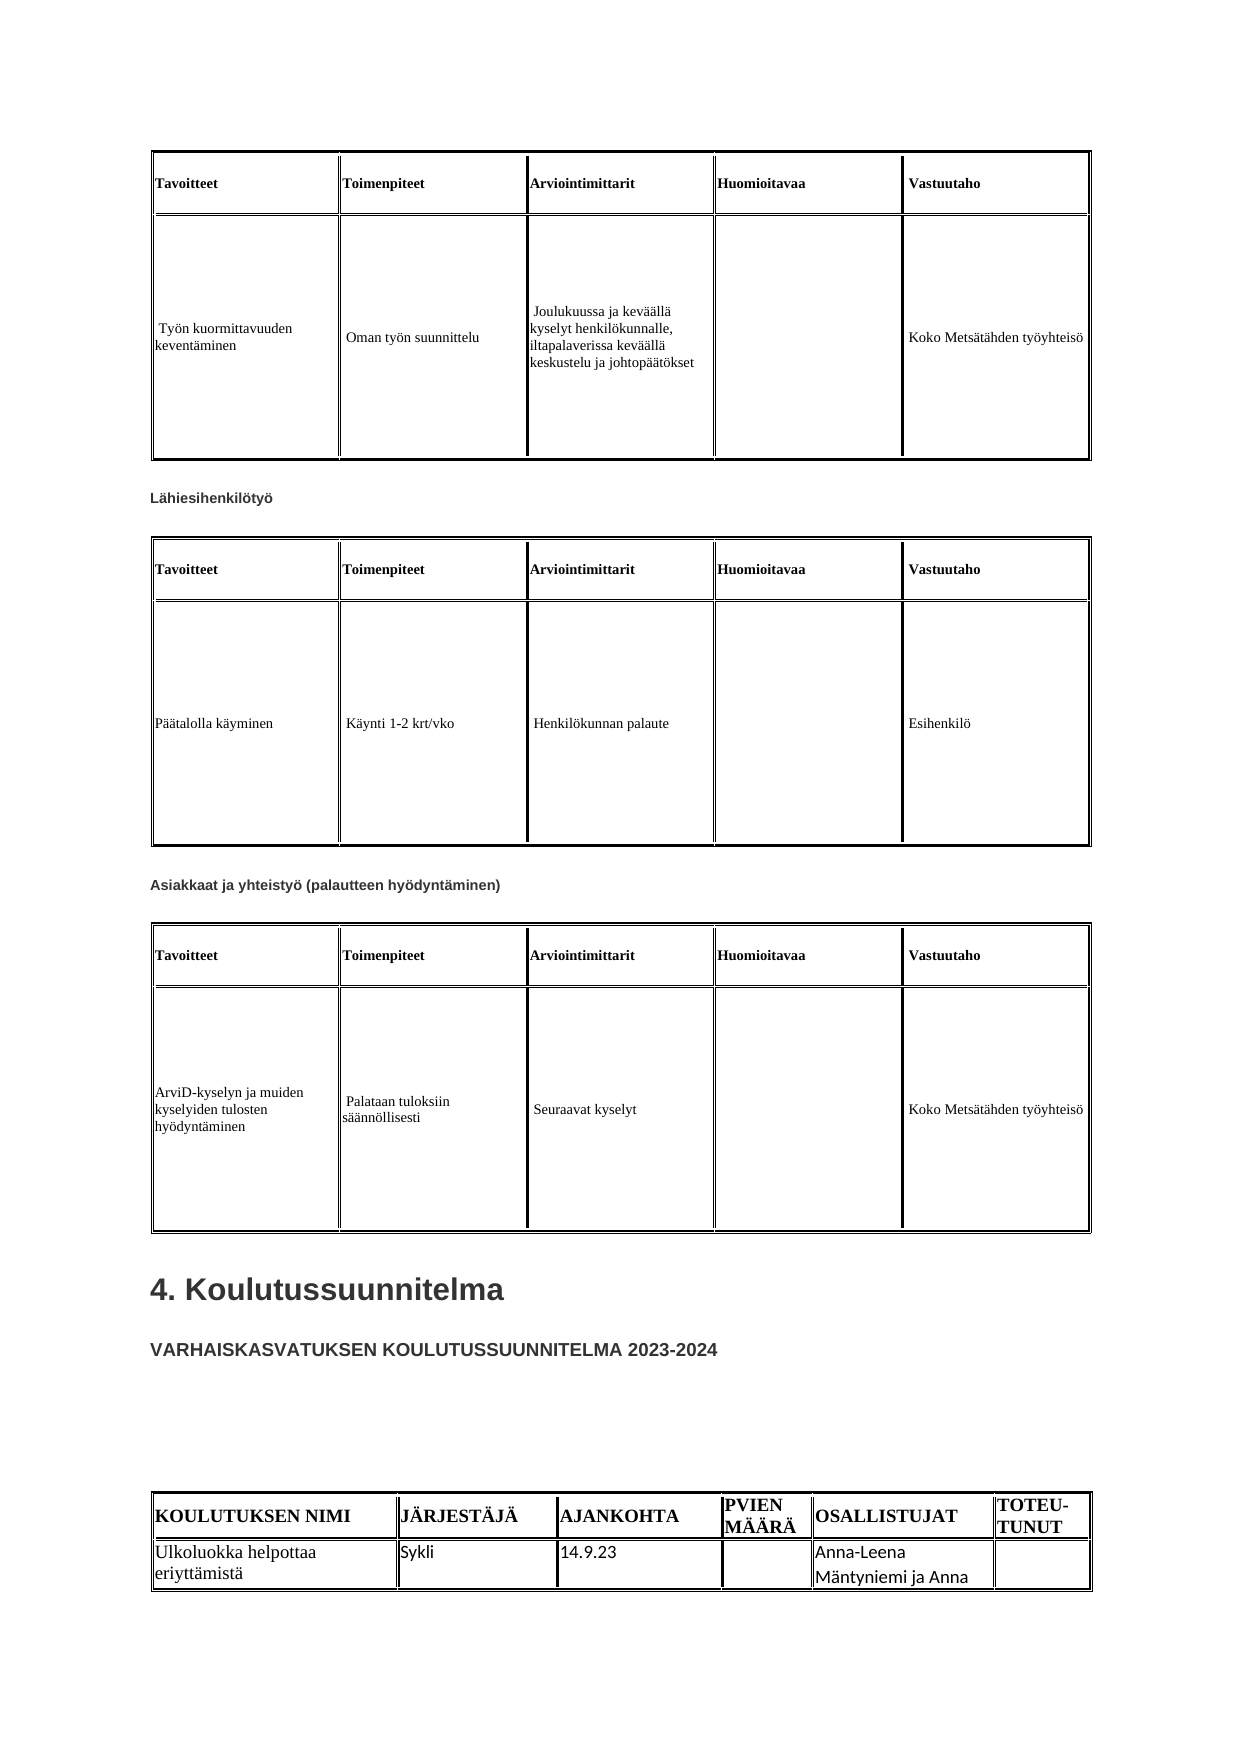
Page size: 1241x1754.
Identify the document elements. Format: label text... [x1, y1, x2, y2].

table_cell Työn kuormittavuuden keventäminen [154, 213, 340, 458]
table_header PVIEN MÄÄRÄ [722, 1494, 813, 1537]
table_header Toimenpiteet [340, 540, 527, 599]
table_header Arviointimittarit [527, 540, 715, 599]
table_cell ArviD-kyselyn ja muiden kyselyiden tulosten hyödyntäminen [152, 985, 340, 1230]
table_header Toimenpiteet [340, 926, 527, 985]
table_header JÄRJESTÄJÄ [398, 1494, 557, 1537]
table_cell [715, 988, 902, 1230]
table_header Tavoitteet [154, 926, 340, 985]
table_cell 14.9.23 [557, 1541, 722, 1588]
text VARHAISKASVATUKSEN KOULUTUSSUUNNITELMA 2023-2024 [150, 1339, 1090, 1360]
table_header Tavoitteet [154, 153, 340, 212]
table_cell Henkilökunnan palaute [527, 602, 715, 844]
table_header Huomioitavaa [715, 926, 902, 985]
table_cell [995, 1537, 1090, 1588]
table_cell Seuraavat kyselyt [527, 988, 715, 1230]
table_header Arviointimittarit [527, 926, 715, 985]
text Lähiesihenkilötyö [150, 490, 1090, 507]
table_cell Oman työn suunnittelu [340, 216, 527, 458]
text Asiakkaat ja yhteistyö (palautteen hyödyntäminen) [150, 876, 1090, 893]
table_header Toimenpiteet [340, 153, 527, 212]
table_cell Palataan tuloksiin säännöllisesti [340, 988, 527, 1230]
table_cell [715, 602, 902, 844]
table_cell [154, 1537, 398, 1588]
table_header OSALLISTUJAT [813, 1494, 994, 1537]
table_header KOULUTUKSEN NIMI [154, 1493, 398, 1537]
table_header Huomioitavaa [715, 153, 902, 212]
subtitle 4. Koulutussuunnitelma [150, 1271, 1090, 1307]
table_cell Koko Metsätähden työyhteisö [902, 213, 1089, 458]
table_cell [722, 1541, 813, 1588]
table_header Vastuutaho [902, 153, 1088, 212]
table_cell Käynti 1-2 krt/vko [340, 602, 527, 844]
table_cell Koko Metsätähden työyhteisö [902, 985, 1090, 1230]
table_cell [715, 216, 902, 458]
table_header Arviointimittarit [527, 153, 715, 212]
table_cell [813, 1541, 994, 1588]
table_cell Sykli [398, 1541, 557, 1588]
table_cell Esihenkilö [902, 599, 1090, 844]
table_cell Joulukuussa ja keväällä kyselyt henkilökunnalle, iltapalaverissa keväällä keskustelu ja johtopäätökset [527, 216, 715, 458]
table_header AJANKOHTA [557, 1493, 722, 1537]
table_header Vastuutaho [902, 540, 1088, 599]
table_header TOTEU-TUNUT [995, 1494, 1089, 1537]
table_header Huomioitavaa [715, 540, 902, 599]
table_header Vastuutaho [902, 926, 1088, 985]
table_header Tavoitteet [154, 540, 340, 599]
table_cell Päätalolla käyminen [152, 599, 340, 844]
